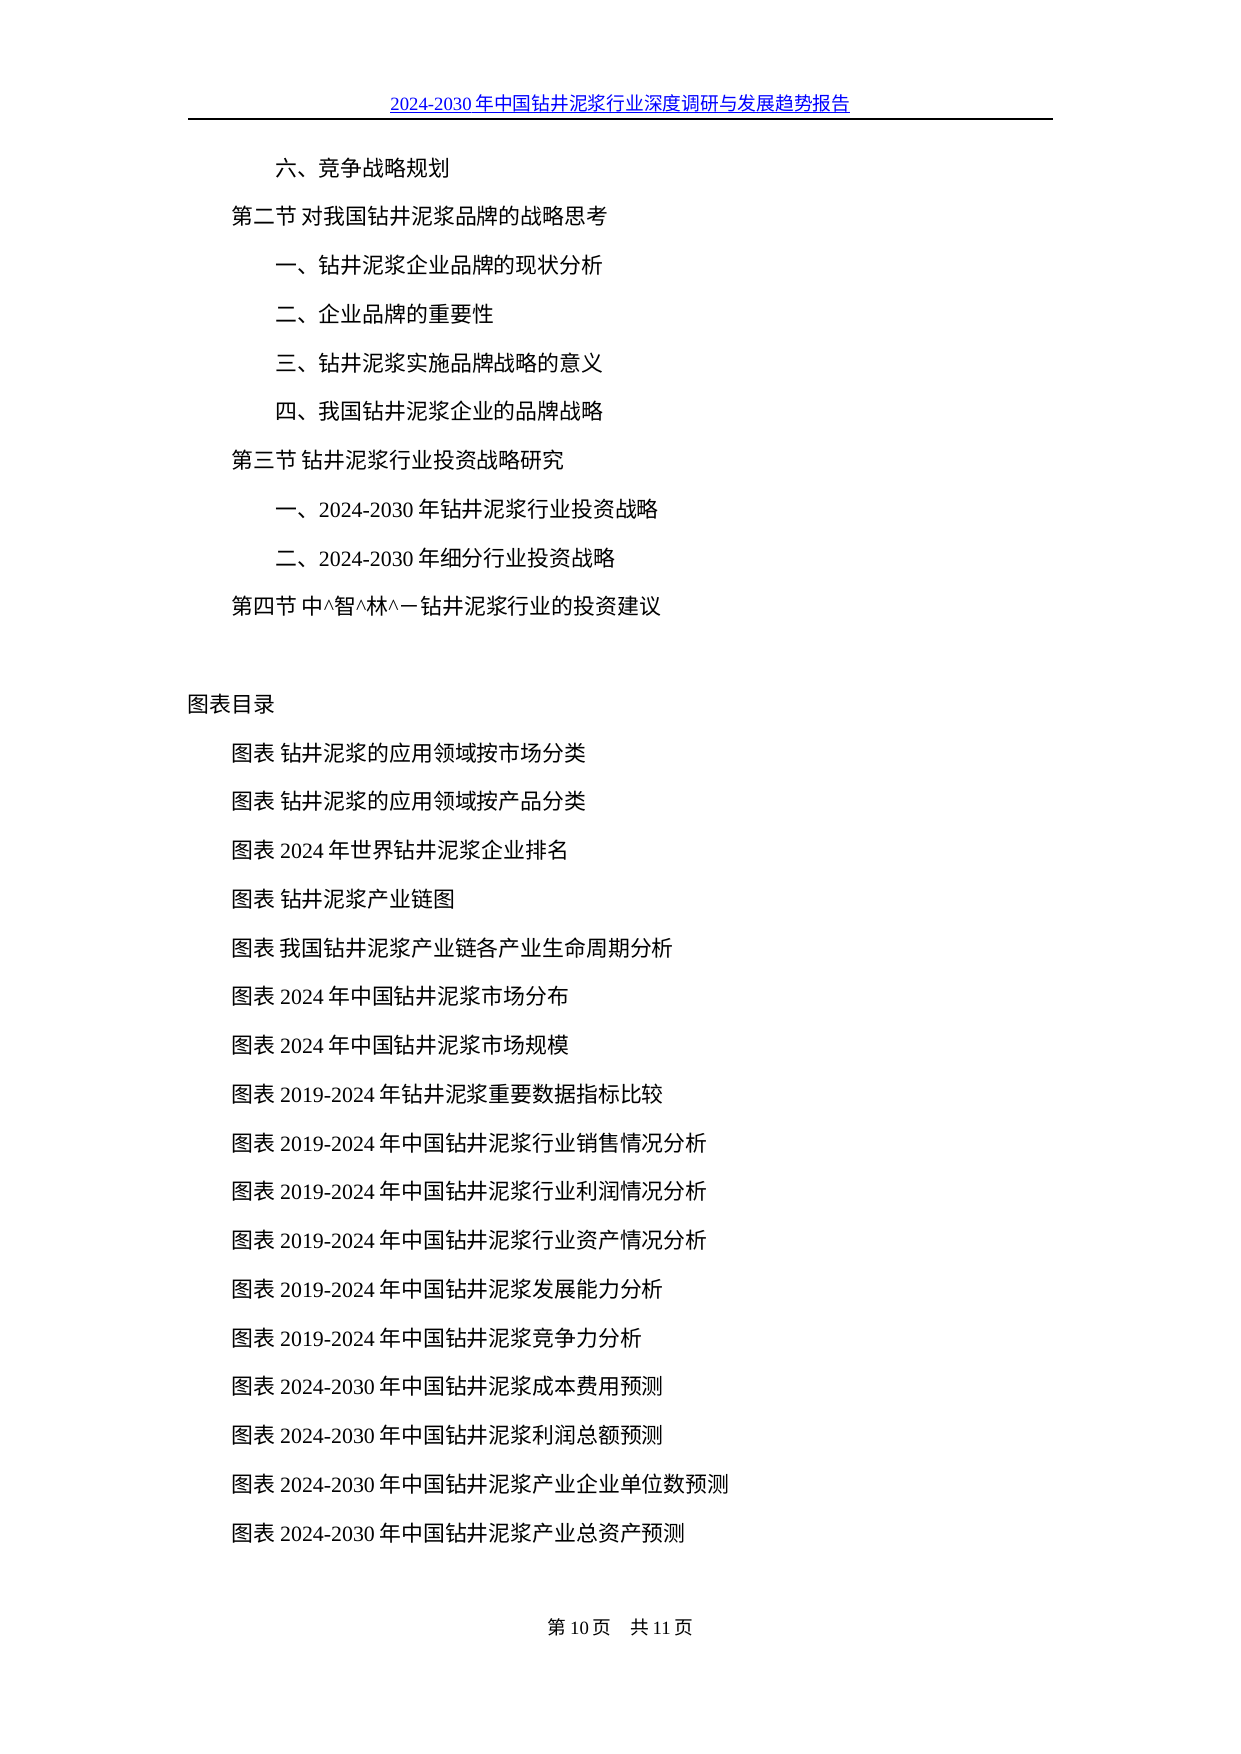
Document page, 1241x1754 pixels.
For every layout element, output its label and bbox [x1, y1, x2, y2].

text [187, 150, 1053, 1548]
